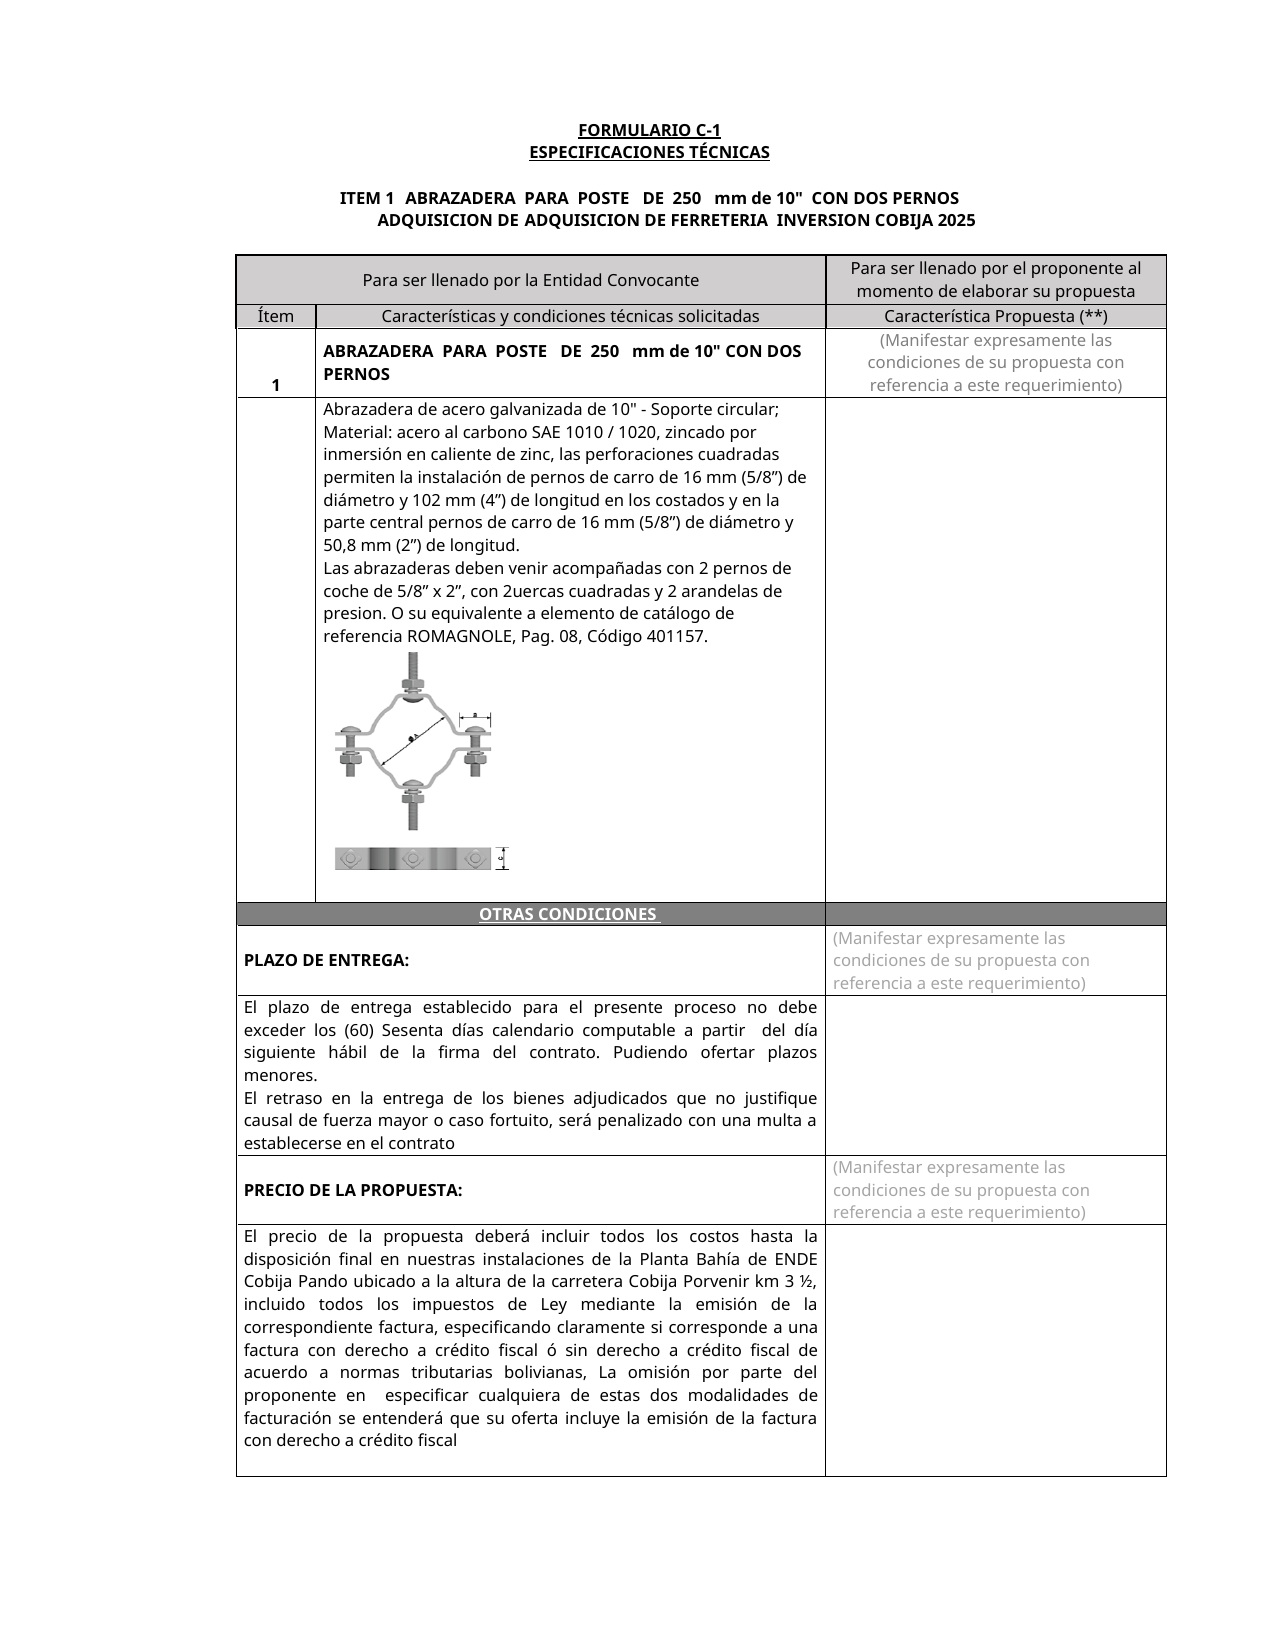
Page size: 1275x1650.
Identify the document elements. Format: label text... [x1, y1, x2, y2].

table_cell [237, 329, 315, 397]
picture [323, 647, 519, 879]
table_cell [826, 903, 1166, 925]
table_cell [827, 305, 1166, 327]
text ADQUISICION DE ADQUISICION DE FERRETERIA INVERSION COBIJA 2025 [236, 209, 1117, 232]
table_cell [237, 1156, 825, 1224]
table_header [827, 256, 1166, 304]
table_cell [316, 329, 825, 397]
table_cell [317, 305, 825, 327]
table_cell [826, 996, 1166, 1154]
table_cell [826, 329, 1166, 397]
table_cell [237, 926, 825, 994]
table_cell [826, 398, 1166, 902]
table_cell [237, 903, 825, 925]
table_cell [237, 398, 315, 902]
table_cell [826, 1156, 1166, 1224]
text ESPECIFICACIONES TÉCNICAS [177, 141, 1122, 163]
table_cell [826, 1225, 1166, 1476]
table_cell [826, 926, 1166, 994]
text ITEM 1 ABRAZADERA PARA POSTE DE 250 mm de 10" CON DOS PERNOS [177, 186, 1122, 209]
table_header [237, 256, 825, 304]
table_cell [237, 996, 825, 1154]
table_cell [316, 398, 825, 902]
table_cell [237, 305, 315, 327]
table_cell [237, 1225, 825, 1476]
text FORMULARIO C-1 [177, 118, 1122, 141]
